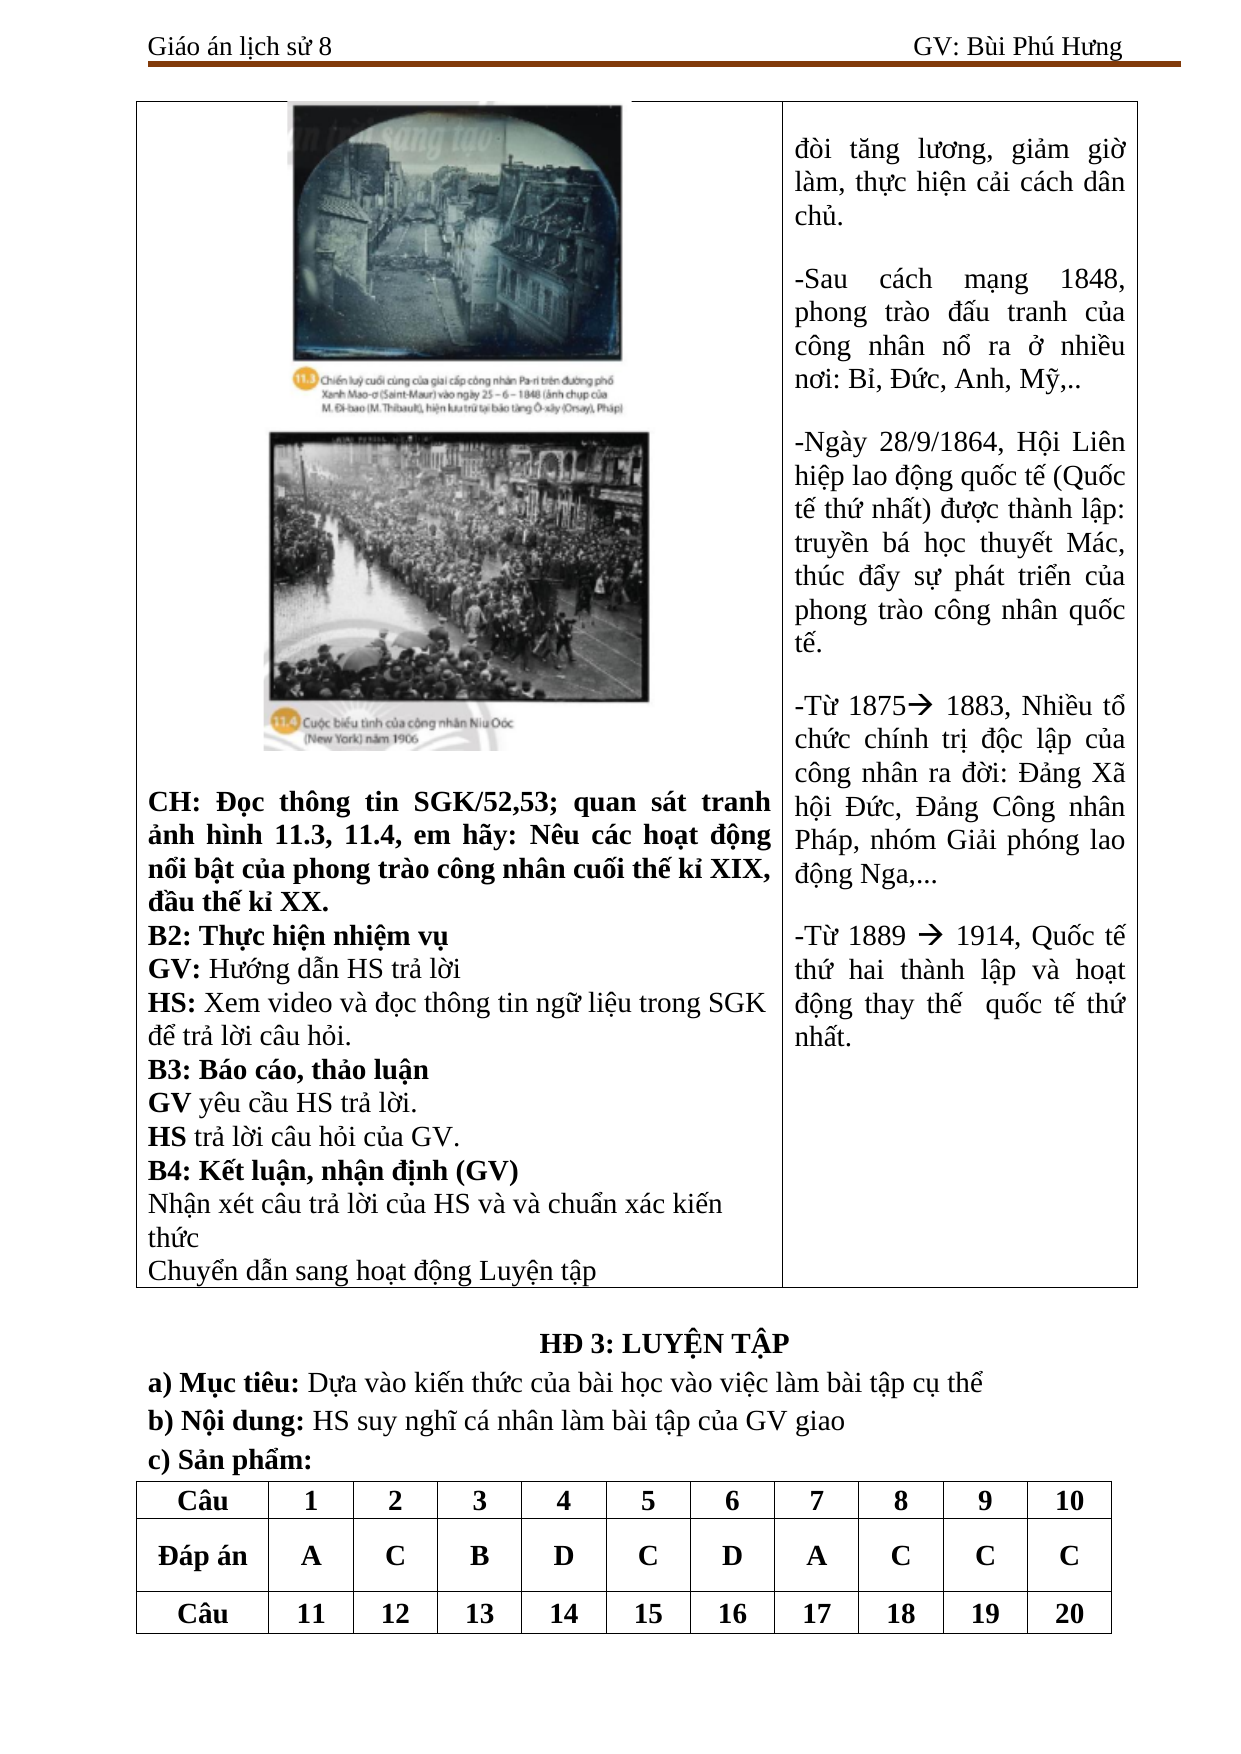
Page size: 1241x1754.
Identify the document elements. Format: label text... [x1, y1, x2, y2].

table_cell 14 [522, 1592, 606, 1633]
table_cell C [607, 1519, 690, 1591]
table_cell D [522, 1519, 606, 1591]
text a) Mục tiêu: Dựa vào kiến thức của bài học vào việc làm bài tập cụ thể [148, 1365, 1181, 1398]
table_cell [783, 102, 1137, 1287]
table_cell C [354, 1519, 437, 1591]
table_cell Đáp án [137, 1519, 268, 1591]
table_cell A [775, 1519, 858, 1591]
table_header 2 [354, 1482, 437, 1518]
table_header 10 [1028, 1482, 1111, 1518]
table_cell 12 [354, 1592, 437, 1633]
text HĐ 3: LUYỆN TẬP [148, 1326, 1181, 1360]
table_cell C [944, 1519, 1027, 1591]
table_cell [137, 102, 782, 1287]
table_header 1 [269, 1482, 353, 1518]
table_cell 11 [269, 1592, 353, 1633]
table_header 3 [438, 1482, 521, 1518]
table_cell B [438, 1519, 521, 1591]
table_header 7 [775, 1482, 858, 1518]
text c) Sản phẩm: [148, 1442, 1181, 1476]
table_cell 19 [944, 1592, 1027, 1633]
table_cell 17 [775, 1592, 858, 1633]
table_header 4 [522, 1482, 606, 1518]
table_header Câu [137, 1482, 268, 1518]
table_cell D [691, 1519, 774, 1591]
table_cell Câu [137, 1592, 268, 1633]
table_header 9 [944, 1482, 1027, 1518]
picture [263, 101, 656, 751]
table_cell 18 [859, 1592, 943, 1633]
text b) Nội dung: HS suy nghĩ cá nhân làm bài tập của GV giao [148, 1403, 1181, 1437]
table_header 5 [607, 1482, 690, 1518]
table_header 6 [691, 1482, 774, 1518]
table_cell C [1028, 1519, 1111, 1591]
table_cell 13 [438, 1592, 521, 1633]
table_cell 15 [607, 1592, 690, 1633]
table_header 8 [859, 1482, 943, 1518]
table_cell 16 [691, 1592, 774, 1633]
table_cell A [269, 1519, 353, 1591]
table_cell 20 [1028, 1592, 1111, 1633]
table_cell C [859, 1519, 943, 1591]
